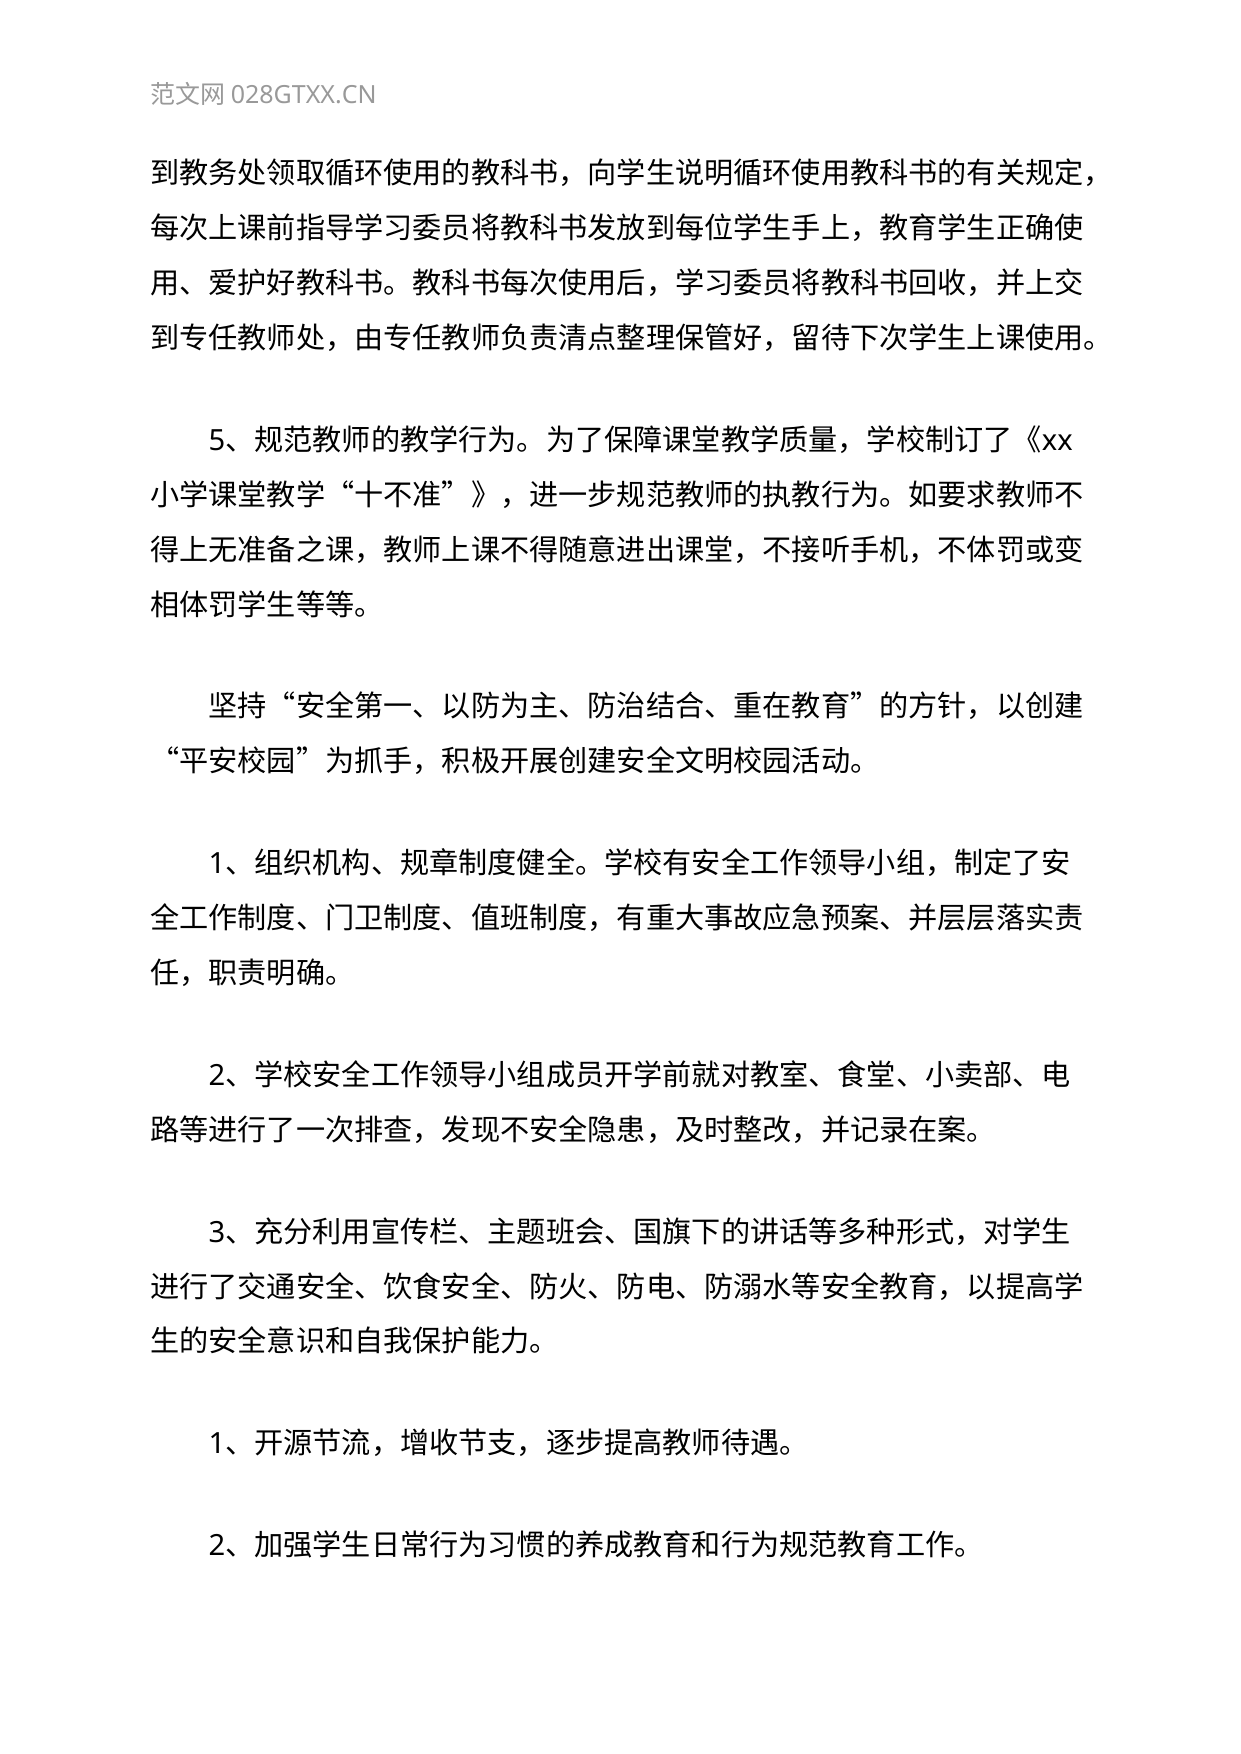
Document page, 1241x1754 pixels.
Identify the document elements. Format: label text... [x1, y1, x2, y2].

text 3、充分利用宣传栏、主题班会、国旗下的讲话等多种形式，对学生进行了交通安全、饮食安全、防火、防电、防溺水等安全教育，以提高学生的安全意识和自我保护能力。 [150, 1208, 1090, 1360]
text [150, 150, 1090, 357]
text 2、学校安全工作领导小组成员开学前就对教室、食堂、小卖部、电路等进行了一次排查，发现不安全隐患，及时整改，并记录在案。 [150, 1051, 1090, 1149]
text 5、规范教师的教学行为。为了保障课堂教学质量，学校制订了《xx小学课堂教学“十不准”》，进一步规范教师的执教行为。如要求教师不得上无准备之课，教师上课不得随意进出课堂，不接听手机，不体罚或变相体罚学生等等。 [150, 416, 1090, 623]
text 2、加强学生日常行为习惯的养成教育和行为规范教育工作。 [150, 1522, 1090, 1564]
text 1、组织机构、规章制度健全。学校有安全工作领导小组，制定了安全工作制度、门卫制度、值班制度，有重大事故应急预案、并层层落实责任，职责明确。 [150, 840, 1090, 992]
text 坚持“安全第一、以防为主、防治结合、重在教育”的方针，以创建“平安校园”为抓手，积极开展创建安全文明校园活动。 [150, 683, 1090, 780]
text 1、开源节流，增收节支，逐步提高教师待遇。 [150, 1420, 1090, 1462]
